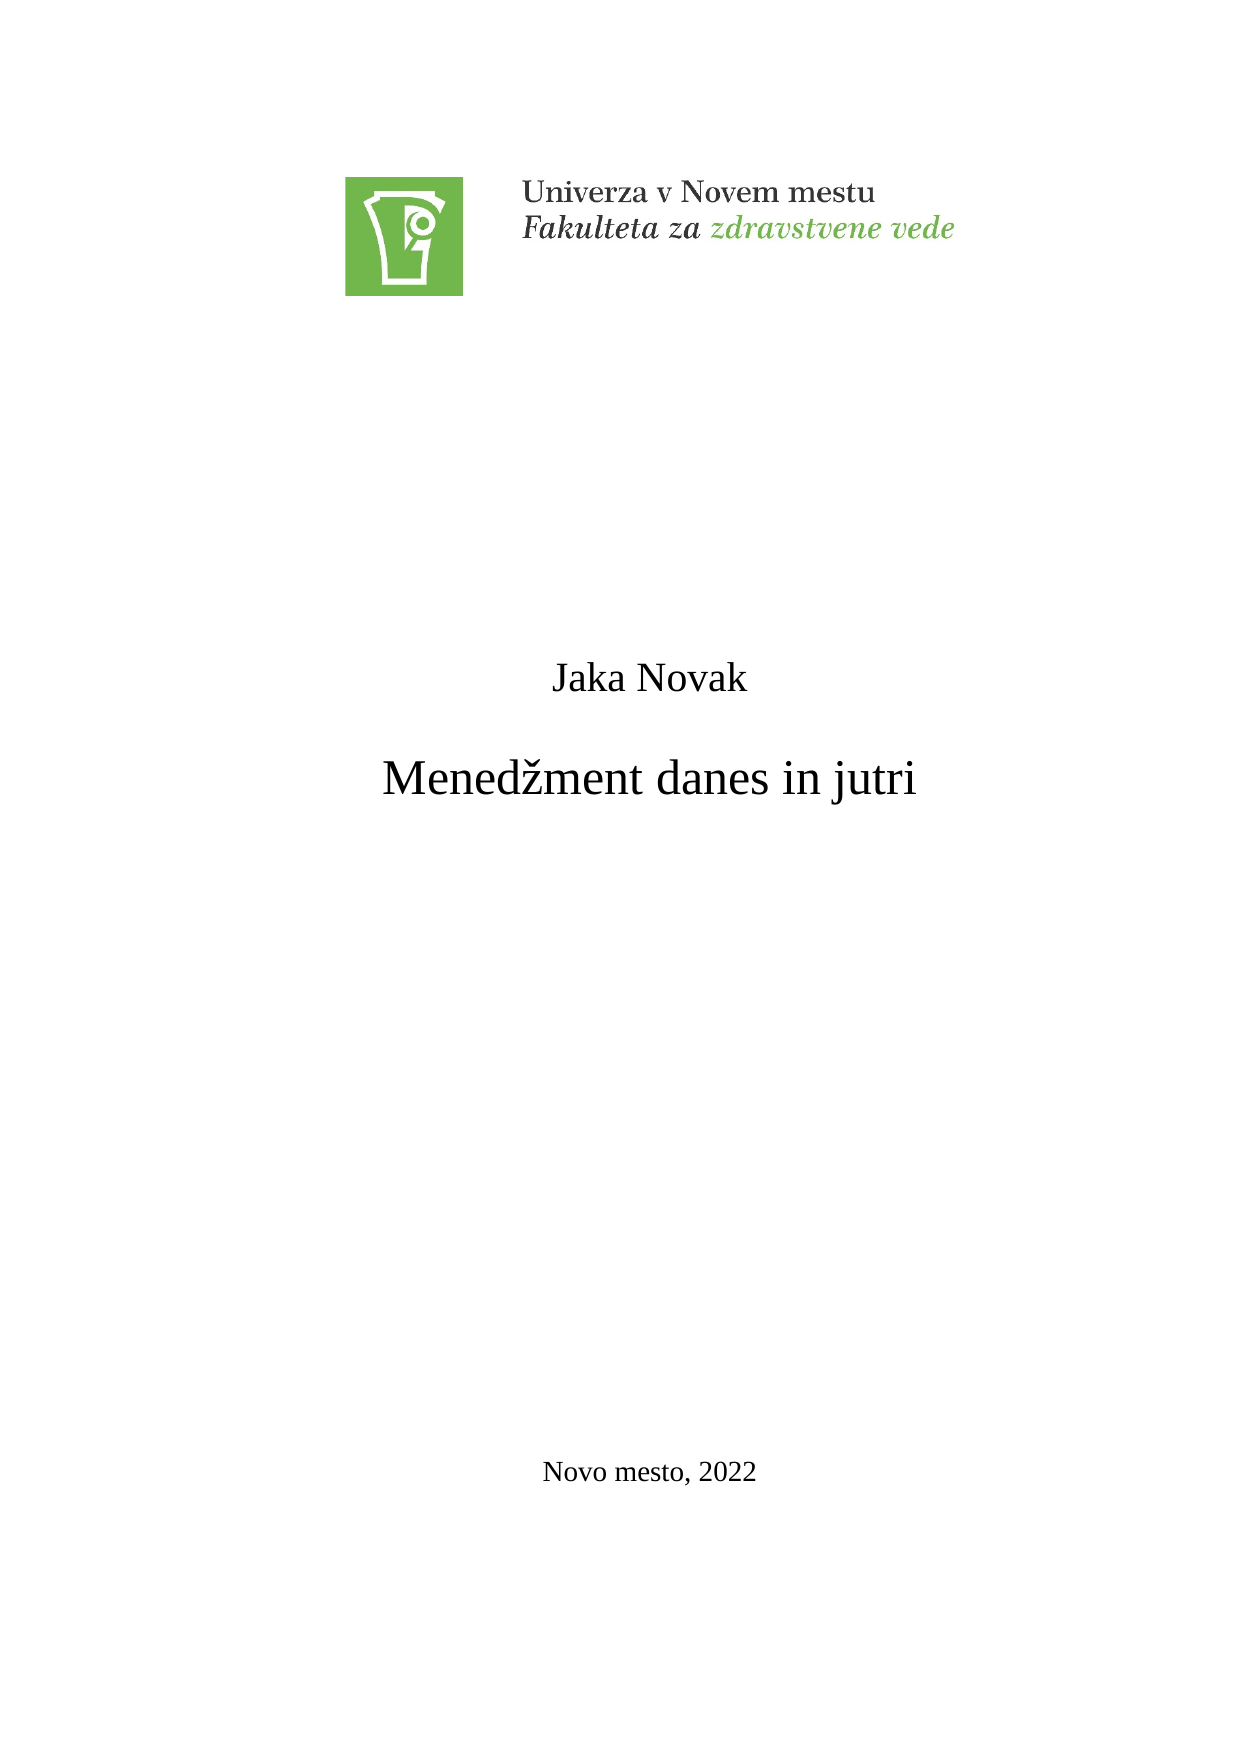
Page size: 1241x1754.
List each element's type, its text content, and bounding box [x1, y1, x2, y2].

text Novo mesto, 2022 [177, 1454, 1122, 1488]
text Jaka Novak [177, 652, 1122, 700]
text Menedžment danes in jutri [177, 748, 1122, 806]
picture [345, 177, 954, 296]
